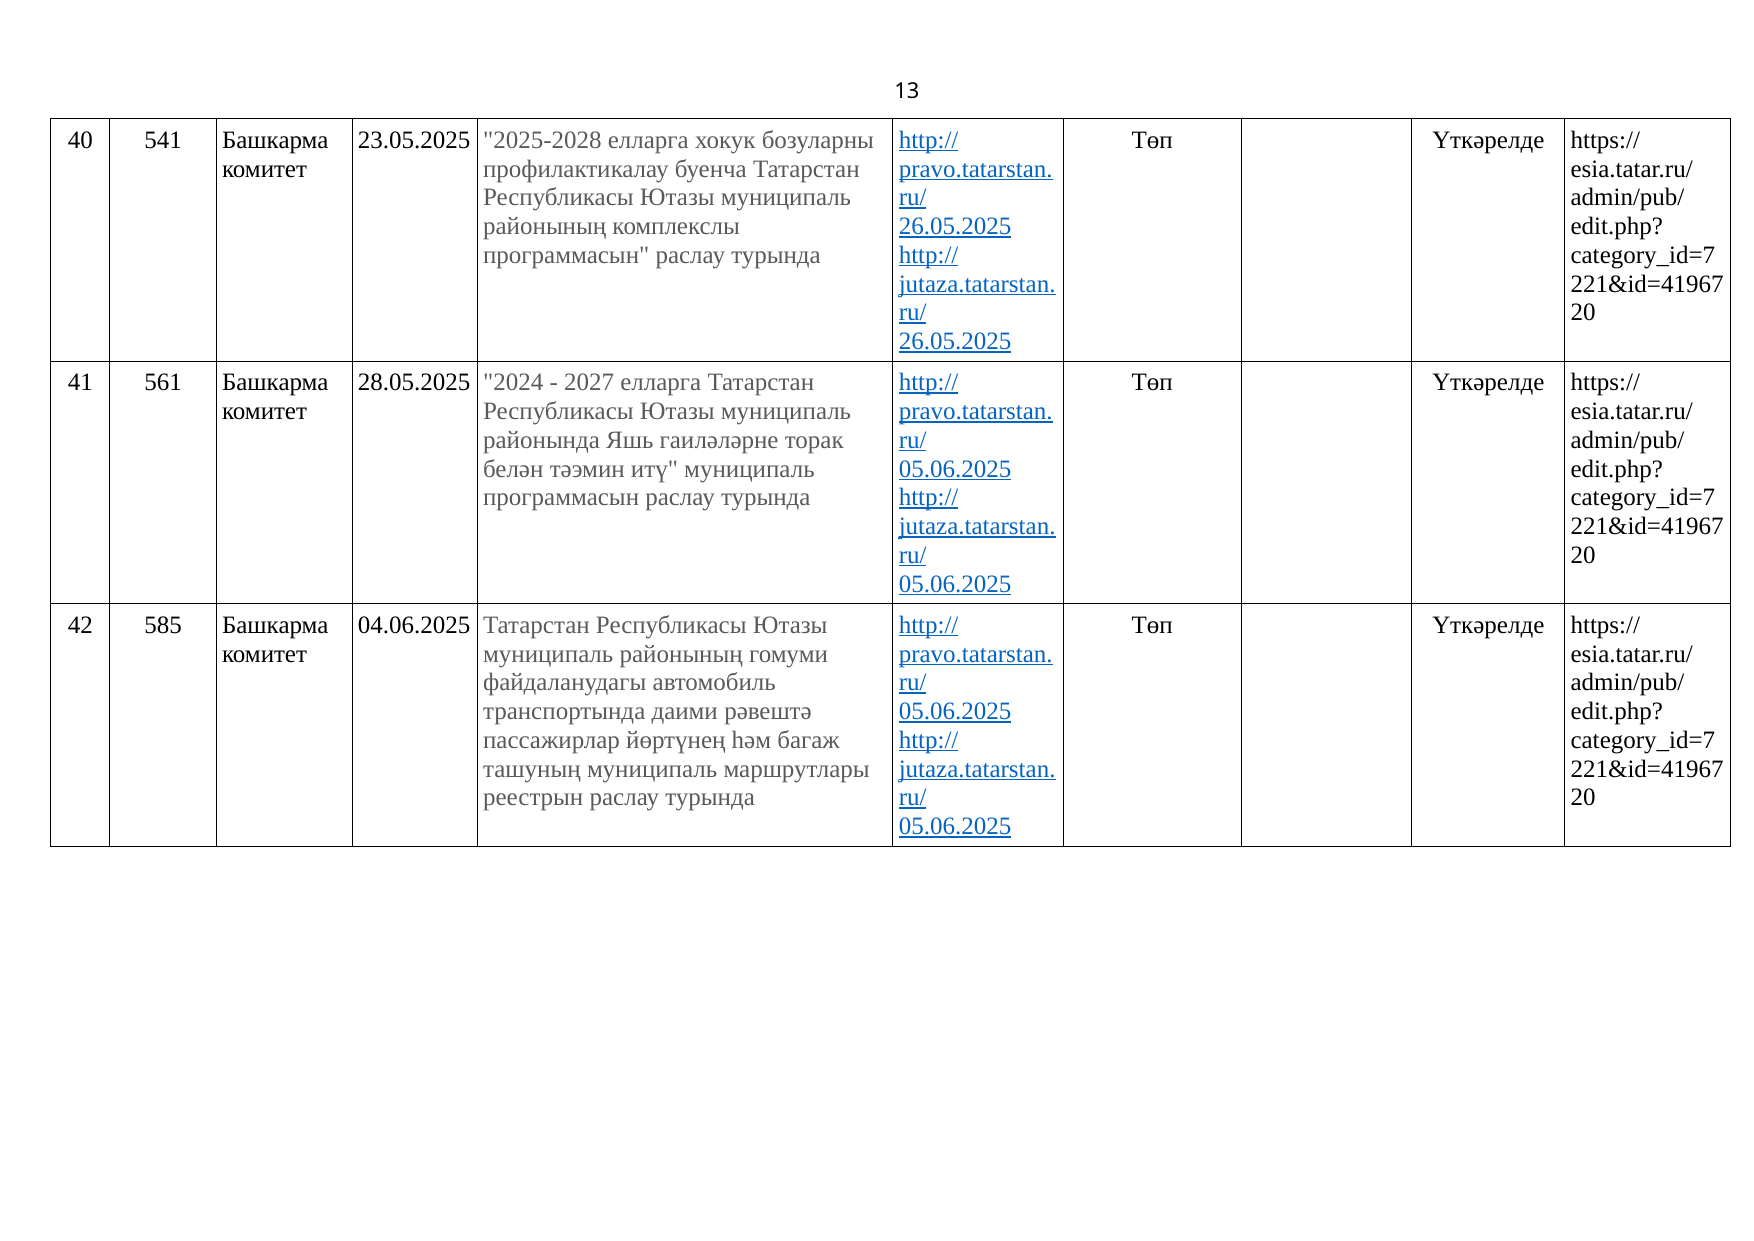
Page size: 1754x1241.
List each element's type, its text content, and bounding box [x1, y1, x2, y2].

table_cell https://esia.tatar.ru/admin/pub/edit.php?category_id=7221&id=4196720 [1565, 604, 1730, 846]
table_cell 541 [110, 119, 216, 361]
table_cell [1242, 604, 1411, 846]
table_cell 04.06.2025 [353, 604, 477, 846]
table_cell 41 [51, 362, 109, 603]
table_cell Башкарма комитет [217, 119, 352, 361]
table_cell http://pravo.tatarstan.ru/ 05.06.2025 http://jutaza.tatarstan.ru/ 05.06.2025 [893, 604, 1063, 846]
table_cell [1242, 362, 1411, 603]
table_cell Үткәрелде [1412, 119, 1564, 361]
table_cell Башкарма комитет [217, 362, 352, 603]
table_cell http://pravo.tatarstan.ru/ 05.06.2025 http://jutaza.tatarstan.ru/ 05.06.2025 [893, 362, 1063, 603]
table_cell 42 [51, 604, 109, 846]
table_cell 23.05.2025 [353, 119, 477, 361]
table_cell Төп [1064, 119, 1241, 361]
table_cell "2024 - 2027 елларга Татарстан Республикасы Ютазы муниципаль районында Яшь гаиләләрне торак белән тәэмин итү" муниципаль программасын раслау турында [478, 362, 892, 603]
table_cell Башкарма комитет [217, 604, 352, 846]
table_cell "2025-2028 елларга хокук бозуларны профилактикалау буенча Татарстан Республикасы Ютазы муниципаль районының комплекслы программасын" раслау турында [478, 119, 892, 361]
table_cell [1242, 119, 1411, 361]
table_cell Татарстан Республикасы Ютазы муниципаль районының гомуми файдаланудагы автомобиль транспортында даими рәвештә пассажирлар йөртүнең һәм багаж ташуның муниципаль маршрутлары реестрын раслау турында [478, 604, 892, 846]
table_cell 585 [110, 604, 216, 846]
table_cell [1565, 119, 1730, 361]
table_cell Төп [1064, 604, 1241, 846]
table_cell Төп [1064, 362, 1241, 603]
table_cell https://esia.tatar.ru/admin/pub/edit.php?category_id=7221&id=4196720 [1565, 362, 1730, 603]
table_cell 28.05.2025 [353, 362, 477, 603]
table_cell 561 [110, 362, 216, 603]
table_cell Үткәрелде [1412, 604, 1564, 846]
table_cell 40 [51, 119, 109, 361]
table_cell Үткәрелде [1412, 362, 1564, 603]
table_cell http://pravo.tatarstan.ru/ 26.05.2025 http://jutaza.tatarstan.ru/ 26.05.2025 [893, 119, 1063, 361]
